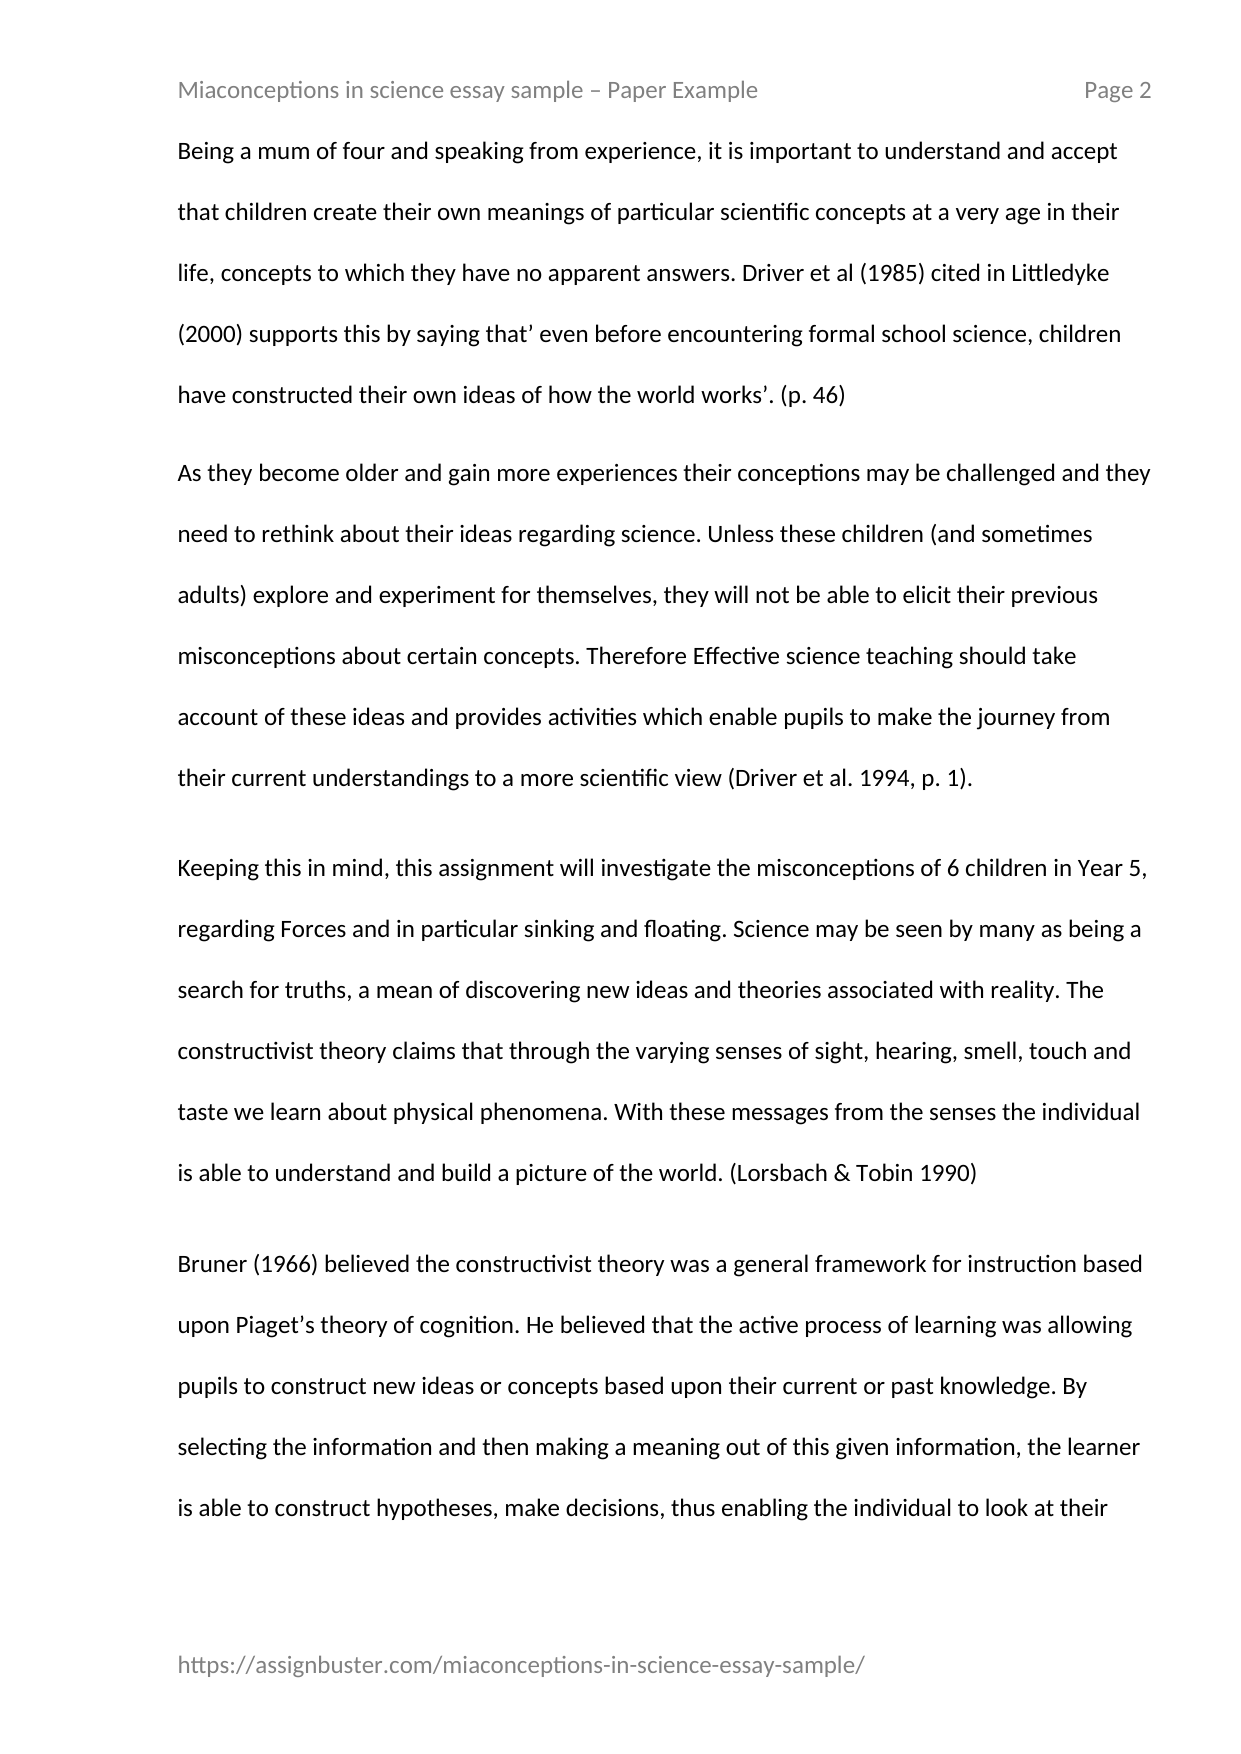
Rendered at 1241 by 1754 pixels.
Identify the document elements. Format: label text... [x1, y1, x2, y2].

text As they become older and gain more experiences their conceptions may be challenged and they need to rethink about their ideas regarding science. Unless these children (and sometimes adults) explore and experiment for themselves, they will not be able to elicit their previous misconceptions about certain concepts. Therefore Effective science teaching should take account of these ideas and provides activities which enable pupils to make the journey from their current understandings to a more scientific view (Driver et al. 1994, p. 1). [177, 457, 1152, 792]
text Being a mum of four and speaking from experience, it is important to understand and accept that children create their own meanings of particular scientific concepts at a very age in their life, concepts to which they have no apparent answers. Driver et al (1985) cited in Littledyke (2000) supports this by saying that’ even before encountering formal school science, children have constructed their own ideas of how the world works’. (p. 46) [177, 135, 1152, 409]
text Keeping this in mind, this assignment will investigate the misconceptions of 6 children in Year 5, regarding Forces and in particular sinking and floating. Science may be seen by many as being a search for truths, a mean of discovering new ideas and theories associated with reality. The constructivist theory claims that through the varying senses of sight, hearing, smell, touch and taste we learn about physical phenomena. With these messages from the senses the individual is able to understand and build a picture of the world. (Lorsbach & Tobin 1990) [177, 852, 1152, 1188]
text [177, 1248, 1152, 1523]
